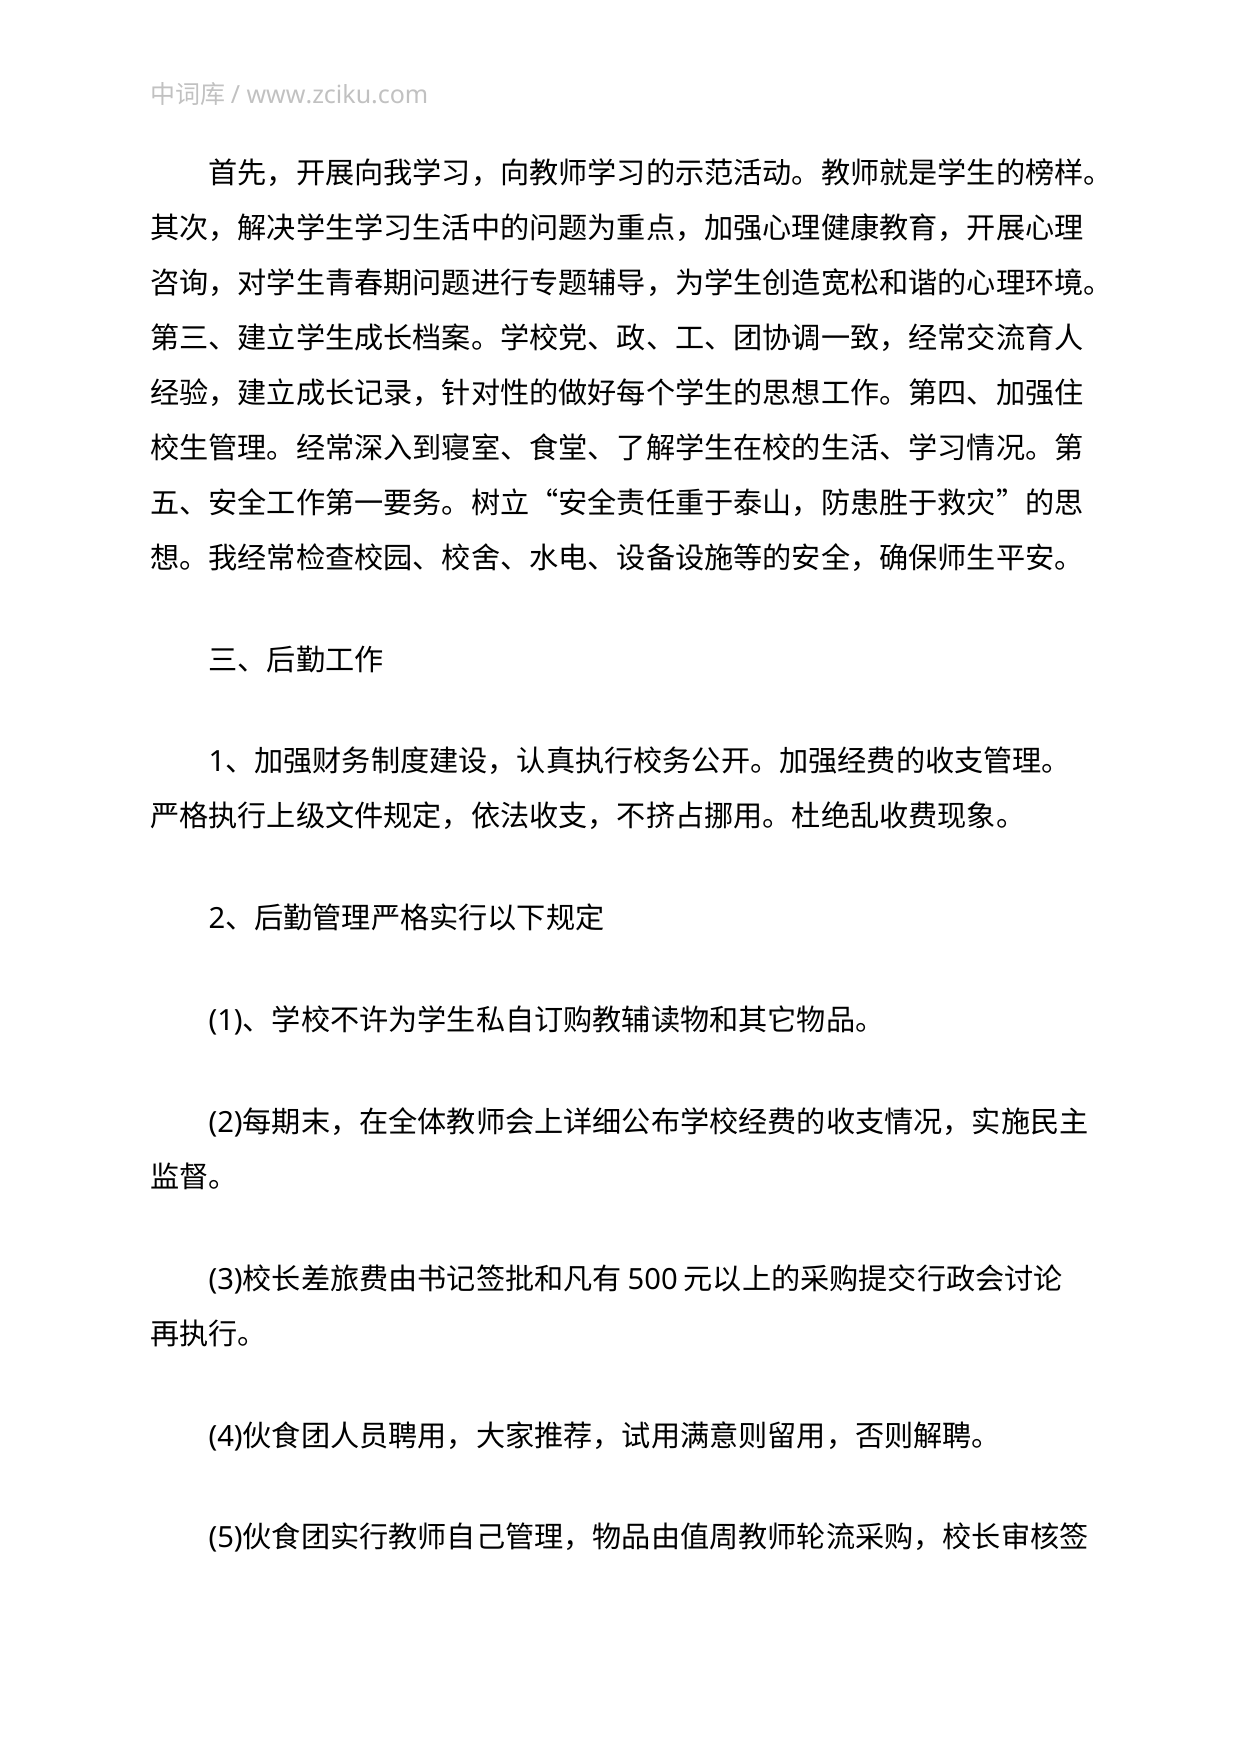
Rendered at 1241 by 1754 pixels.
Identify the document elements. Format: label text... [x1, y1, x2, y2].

text 1、加强财务制度建设，认真执行校务公开。加强经费的收支管理。严格执行上级文件规定，依法收支，不挤占挪用。杜绝乱收费现象。 [150, 738, 1090, 835]
text 2、后勤管理严格实行以下规定 [150, 894, 1090, 937]
text (4)伙食团人员聘用，大家推荐，试用满意则留用，否则解聘。 [150, 1412, 1090, 1454]
text (2)每期末，在全体教师会上详细公布学校经费的收支情况，实施民主监督。 [150, 1098, 1090, 1196]
text 三、后勤工作 [150, 636, 1090, 678]
text (1)、学校不许为学生私自订购教辅读物和其它物品。 [150, 997, 1090, 1039]
text (3)校长差旅费由书记签批和凡有500元以上的采购提交行政会讨论再执行。 [150, 1255, 1090, 1353]
text 首先，开展向我学习，向教师学习的示范活动。教师就是学生的榜样。其次，解决学生学习生活中的问题为重点，加强心理健康教育，开展心理咨询，对学生青春期问题进行专题辅导，为学生创造宽松和谐的心理环境。第三、建立学生成长档案。学校党、政、工、团协调一致，经常交流育人经验，建立成长记录，针对性的做好每个学生的思想工作。第四、加强住校生管理。经常深入到寝室、食堂、了解学生在校的生活、学习情况。第五、安全工作第一要务。树立“安全责任重于泰山，防患胜于救灾”的思想。我经常检查校园、校舍、水电、设备设施等的安全，确保师生平安。 [150, 150, 1090, 577]
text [150, 1514, 1090, 1556]
